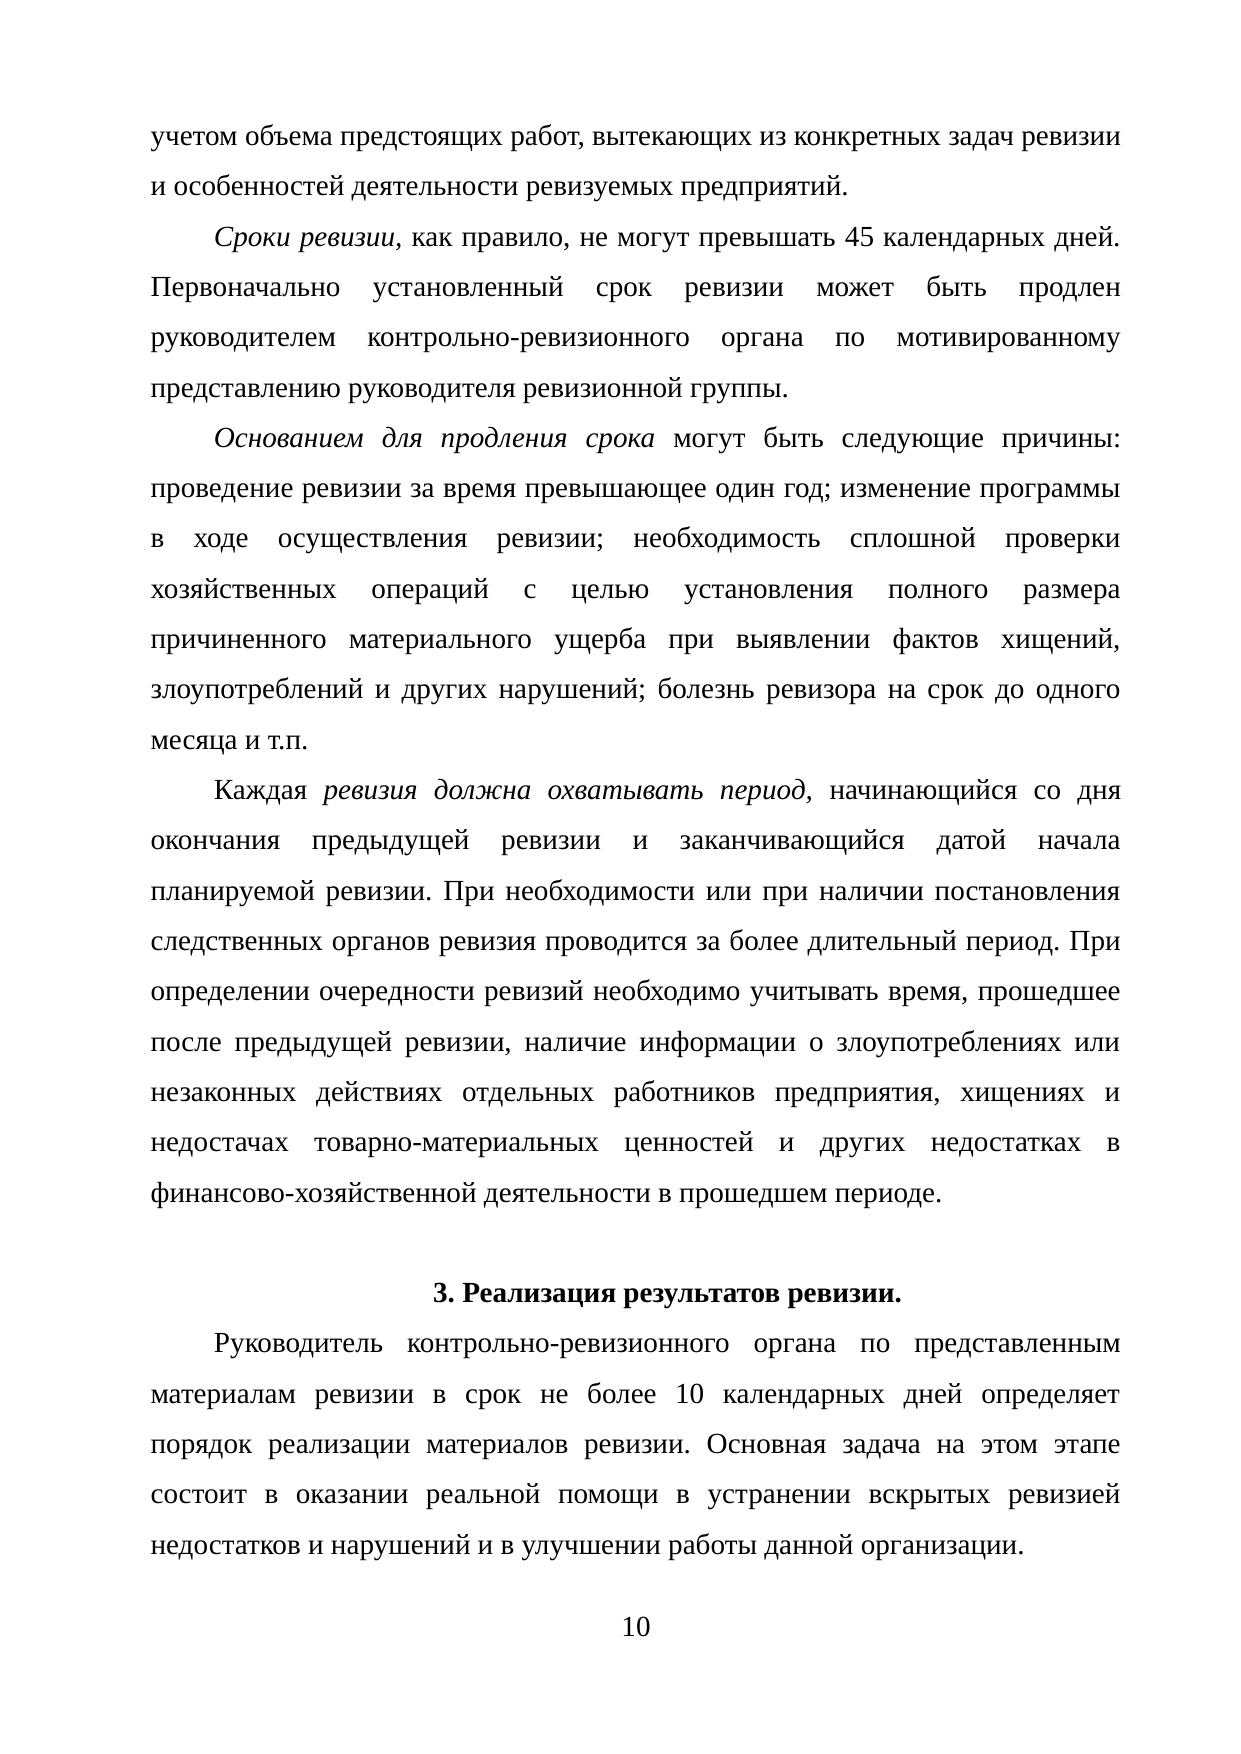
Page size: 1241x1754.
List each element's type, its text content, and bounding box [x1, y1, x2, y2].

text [150, 118, 1121, 202]
text Сроки ревизии, как правило, не могут превышать 45 календарных дней. Первоначально установленный срок ревизии может быть продлен руководителем контрольно-ревизионного органа по мотивированному представлению руководителя ревизионной группы. [150, 219, 1121, 403]
text 3. Реализация результатов ревизии. [150, 1275, 1121, 1309]
text Основанием для продления срока могут быть следующие причины: проведение ревизии за время превышающее один год; изменение программы в ходе осуществления ревизии; необходимость сплошной проверки хозяйственных операций с целью установления полного размера причиненного материального ущерба при выявлении фактов хищений, злоупотреблений и других нарушений; болезнь ревизора на срок до одного месяца и т.п. [150, 420, 1121, 755]
text Каждая ревизия должна охватывать период, начинающийся со дня окончания предыдущей ревизии и заканчивающийся датой начала планируемой ревизии. При необходимости или при наличии постановления следственных органов ревизия проводится за более длительный период. При определении очередности ревизий необходимо учитывать время, прошедшее после предыдущей ревизии, наличие информации о злоупотреблениях или незаконных действиях отдельных работников предприятия, хищениях и недостачах товарно-материальных ценностей и других недостатках в финансово-хозяйственной деятельности в прошедшем периоде. [150, 772, 1121, 1208]
text Руководитель контрольно-ревизионного органа по представленным материалам ревизии в срок не более 10 календарных дней определяет порядок реализации материалов ревизии. Основная задача на этом этапе состоит в оказании реальной помощи в устранении вскрытых ревизией недостатков и нарушений и в улучшении работы данной организации. [150, 1326, 1121, 1560]
